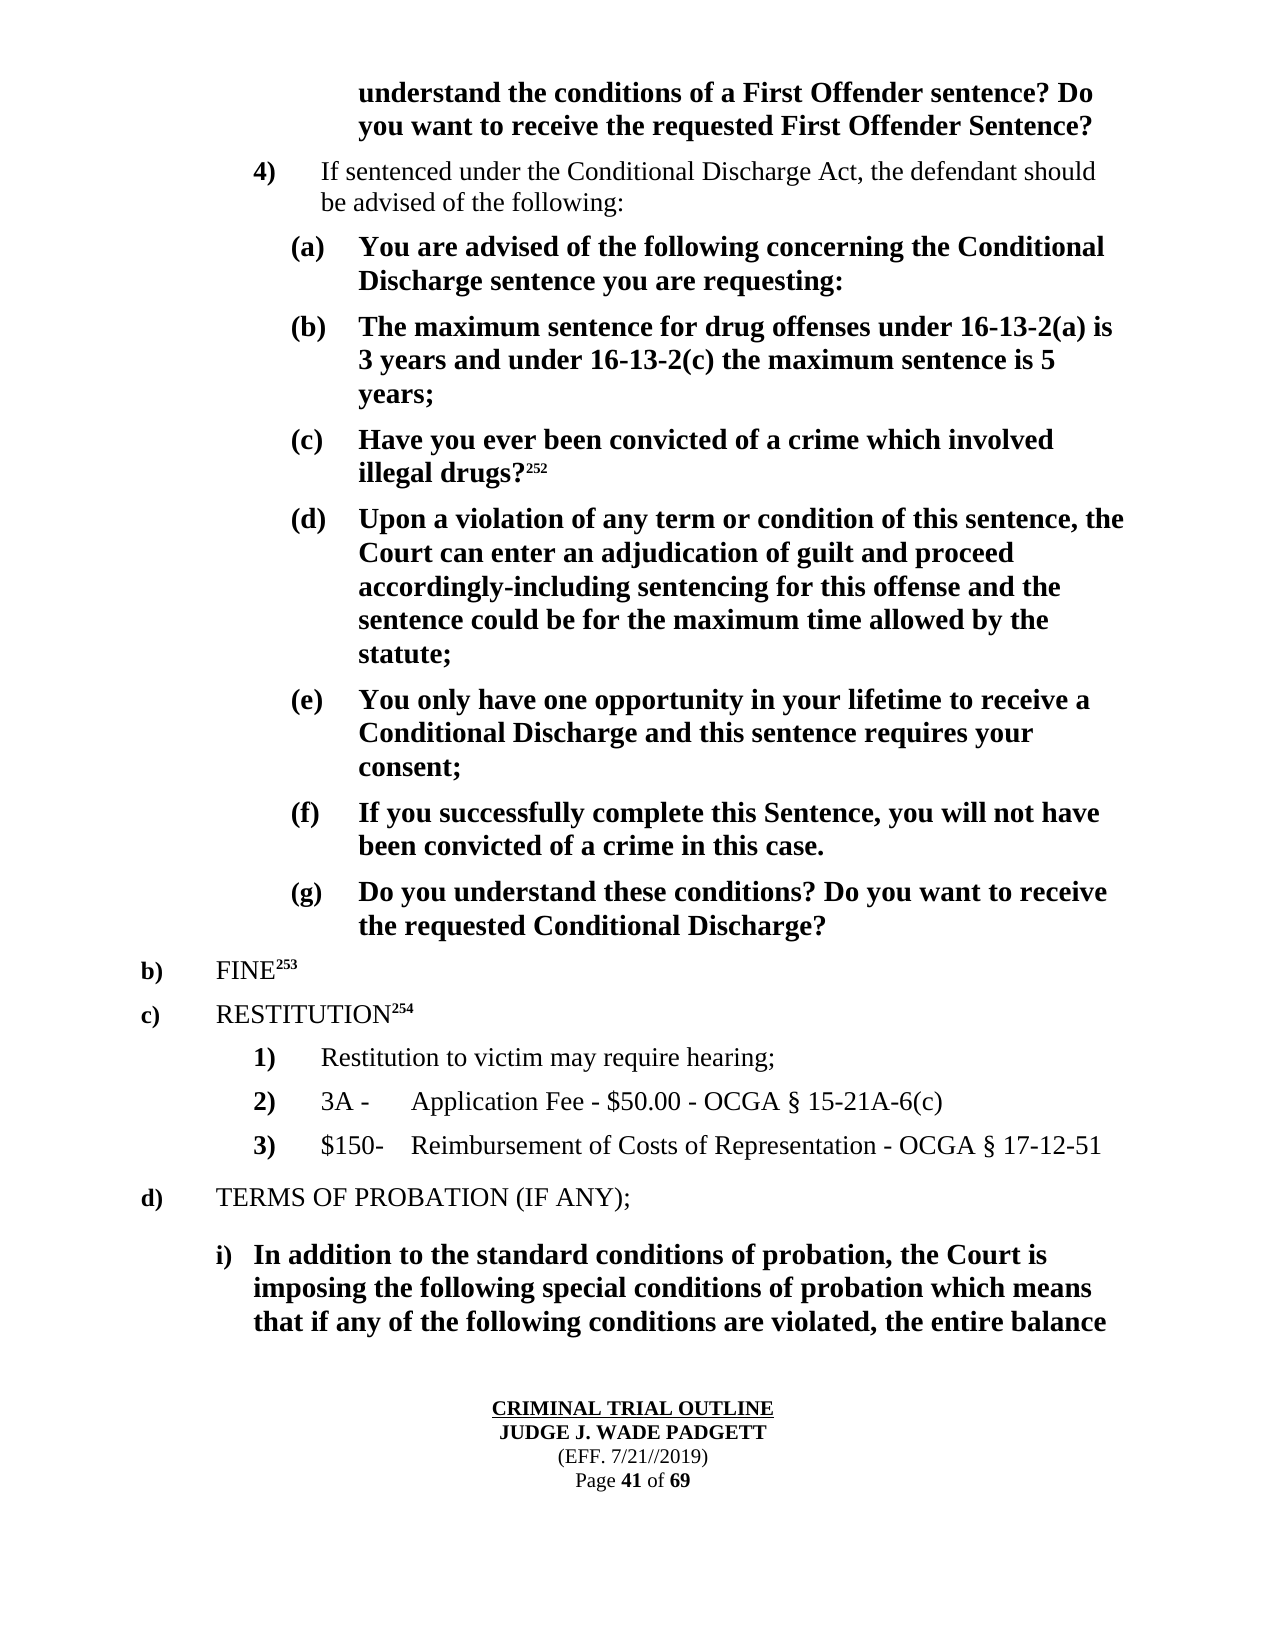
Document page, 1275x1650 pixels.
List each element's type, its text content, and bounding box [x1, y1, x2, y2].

list If sentenced under the Conditional Discharge Act, the defendant should be advised of the following: [253, 154, 1125, 217]
list Do you understand these conditions? Do you want to receive the requested Conditional Discharge? [291, 874, 1125, 942]
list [216, 1237, 1125, 1337]
list 3A - Application Fee - $50.00 - OCGA § 15-21A-6(c) [253, 1085, 1125, 1116]
list Upon a violation of any term or condition of this sentence, the Court can enter an adjudication of guilt and proceed accordingly-including sentencing for this offense and the sentence could be for the maximum time allowed by the statute; [291, 502, 1125, 669]
list If you successfully complete this Sentence, you will not have been convicted of a crime in this case. [291, 795, 1125, 862]
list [291, 75, 1125, 142]
list The maximum sentence for drug offenses under 16-13-2(a) is 3 years and under 16-13-2(c) the maximum sentence is 5 years; [291, 309, 1125, 409]
list Restitution to victim may require hearing; [253, 1041, 1125, 1073]
list RESTITUTION [141, 998, 1125, 1029]
list $150- Reimbursement of Costs of Representation - OCGA § 17-12-51 [253, 1129, 1125, 1160]
list TERMS OF PROBATION (IF ANY); [141, 1181, 1125, 1212]
list You only have one opportunity in your lifetime to receive a Conditional Discharge and this sentence requires your consent; [291, 682, 1125, 782]
list FINE [141, 954, 1125, 985]
list Have you ever been convicted of a crime which involved illegal drugs? [291, 422, 1125, 489]
list You are advised of the following concerning the Conditional Discharge sentence you are requesting: [291, 229, 1125, 296]
